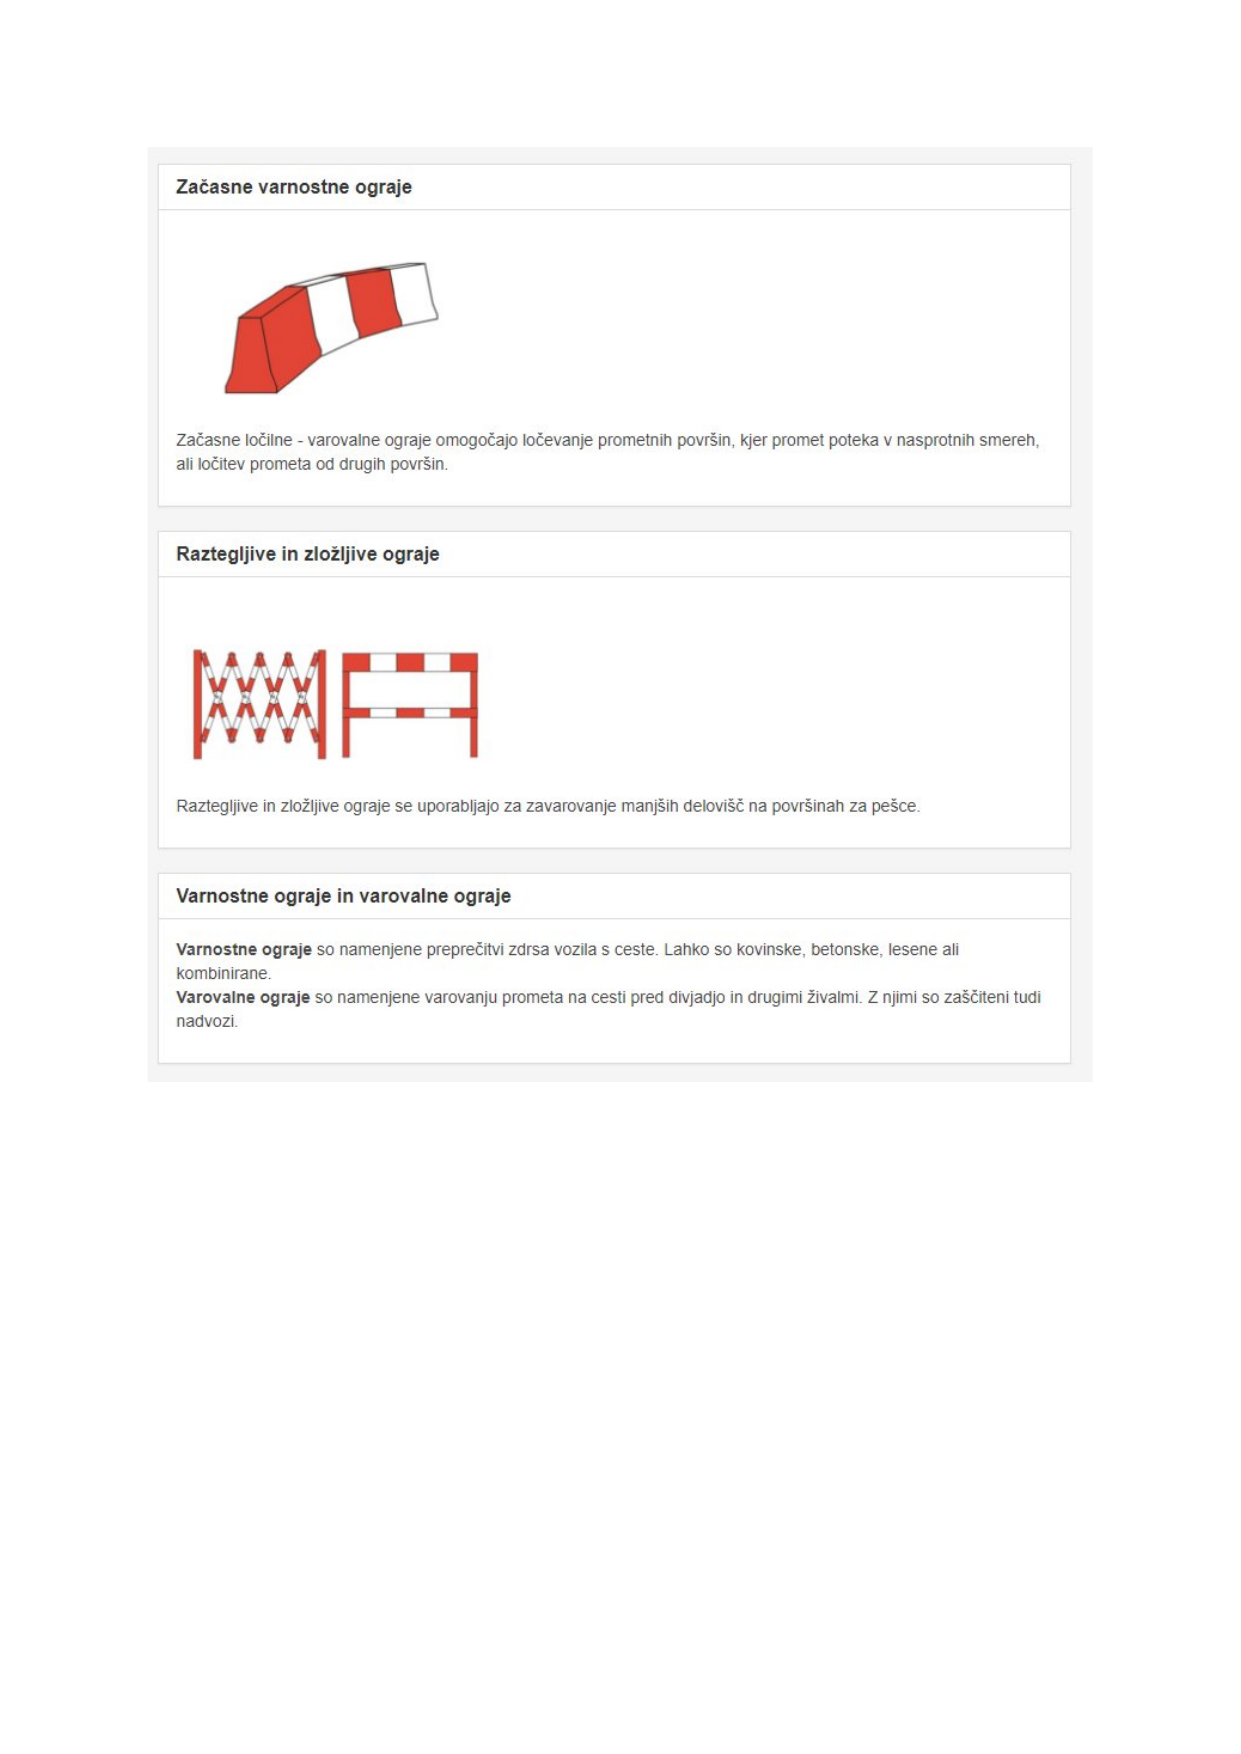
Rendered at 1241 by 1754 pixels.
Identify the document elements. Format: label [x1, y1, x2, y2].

picture [147, 147, 1093, 1082]
